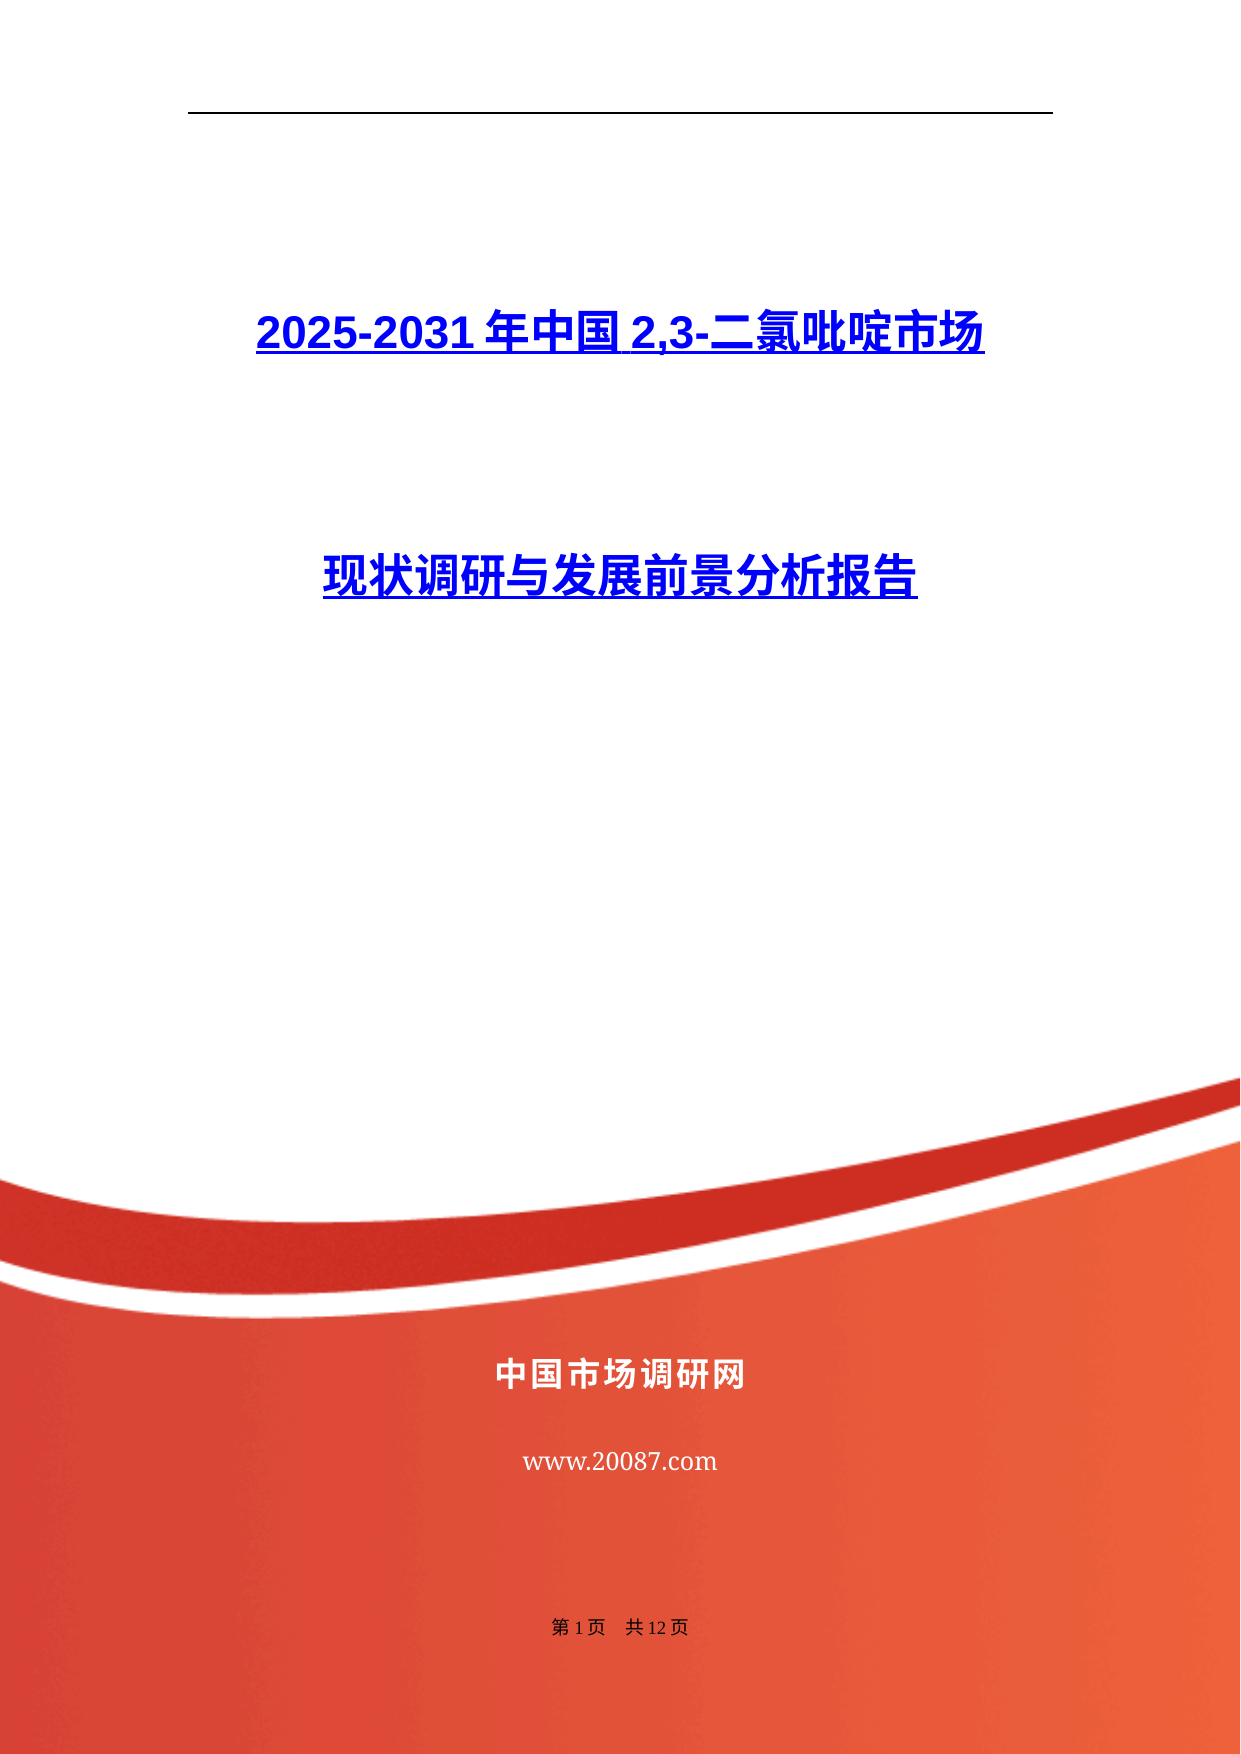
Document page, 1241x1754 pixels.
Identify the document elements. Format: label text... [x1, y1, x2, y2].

table_header 2025-2031年中国2,3-二氯吡啶市场现状调研与发展前景分析报告 [188, 207, 1053, 773]
text www.20087.com [187, 1428, 1053, 1493]
subtitle 中国市场调研网 [187, 1339, 1053, 1404]
picture [0, 1006, 1241, 1754]
